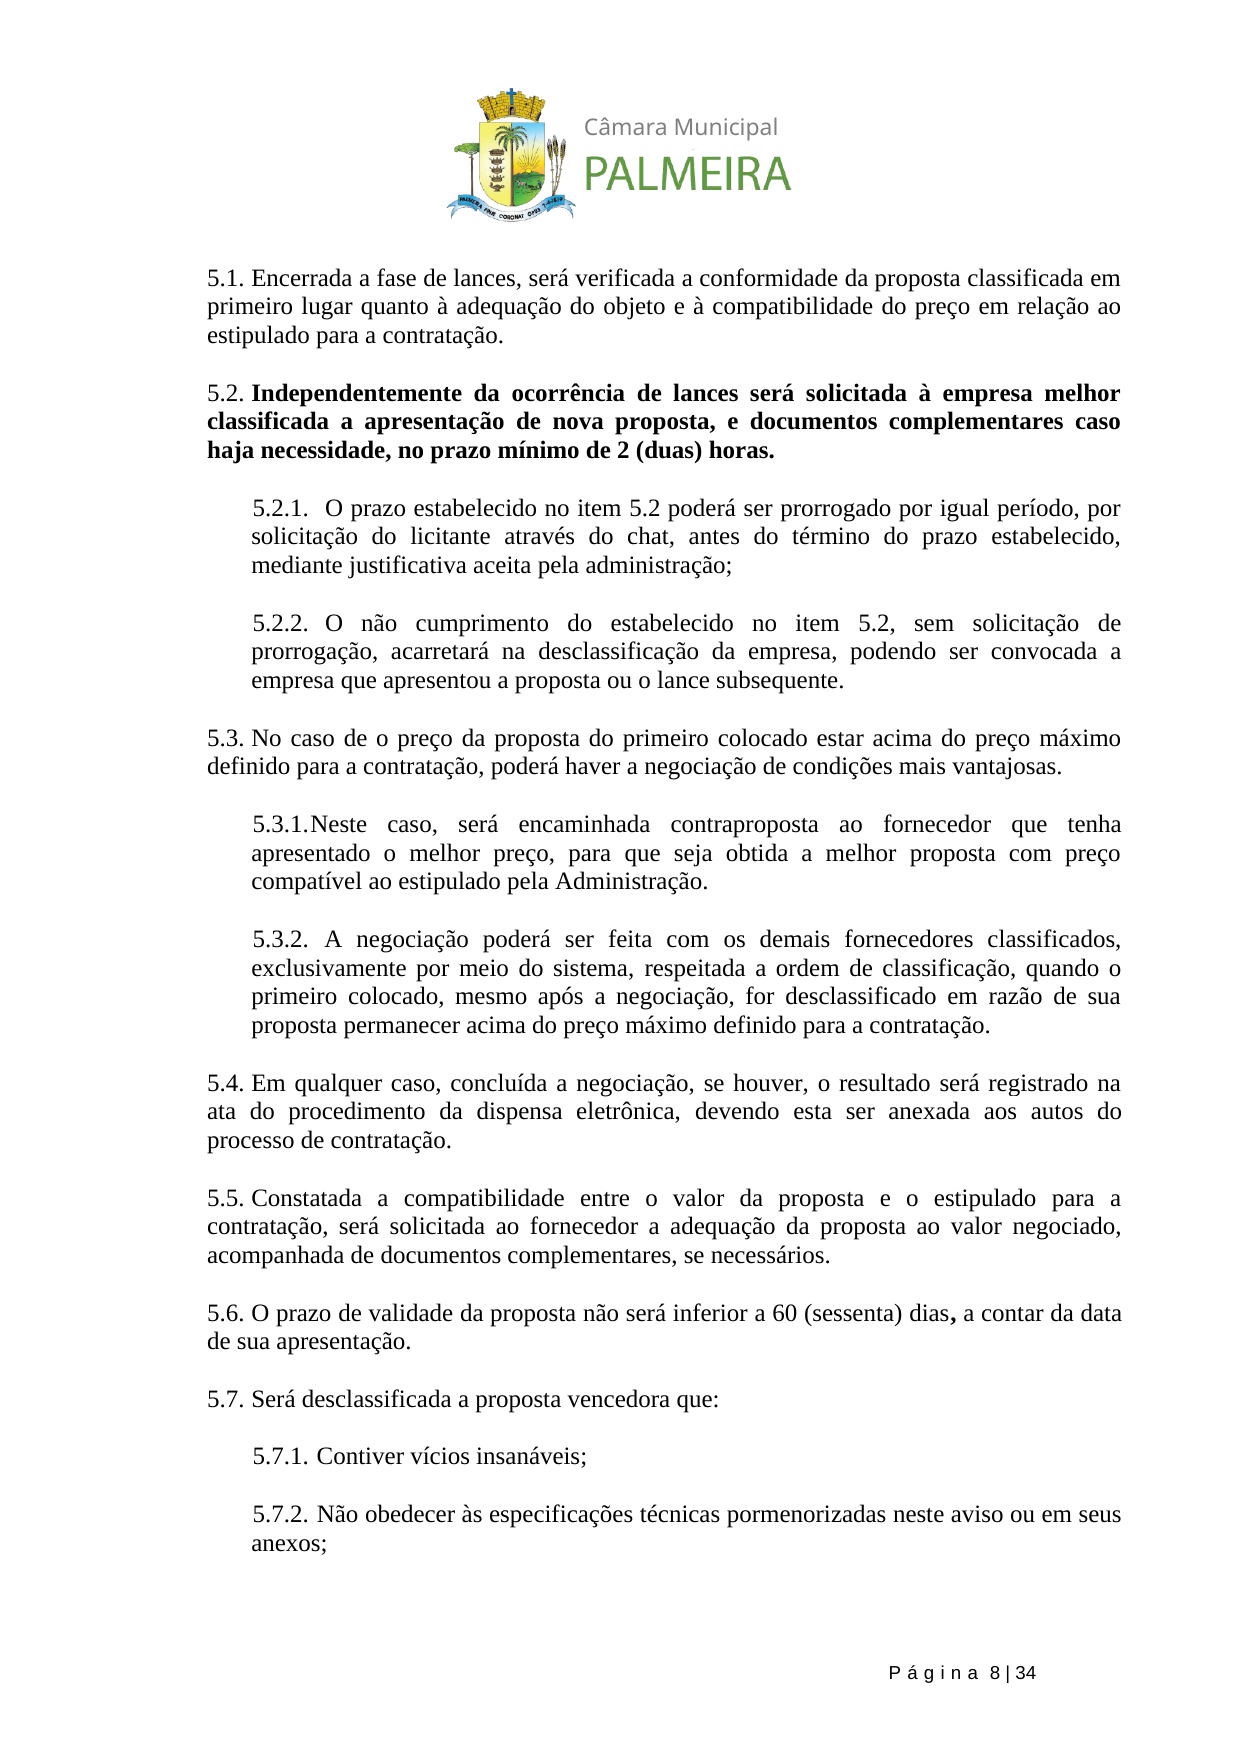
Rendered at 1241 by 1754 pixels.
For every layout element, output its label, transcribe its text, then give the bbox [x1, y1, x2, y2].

picture [443, 86, 797, 232]
list Em qualquer caso, concluída a negociação, se houver, o resultado será registrado na ata do procedimento da dispensa eletrônica, devendo esta ser anexada aos autos do processo de contratação. [207, 1068, 1122, 1154]
list Contiver vícios insanáveis; [251, 1441, 1122, 1470]
list Encerrada a fase de lances, será verificada a conformidade da proposta classificada em primeiro lugar quanto à adequação do objeto e à compatibilidade do preço em relação ao estipulado para a contratação. [207, 263, 1122, 349]
list Independentemente da ocorrência de lances será solicitada à empresa melhor classificada a apresentação de nova proposta, e documentos complementares caso haja necessidade, no prazo mínimo de 2 (duas) horas. [207, 378, 1122, 464]
list Será desclassificada a proposta vencedora que: [207, 1384, 1122, 1413]
list Constatada a compatibilidade entre o valor da proposta e o estipulado para a contratação, será solicitada ao fornecedor a adequação da proposta ao valor negociado, acompanhada de documentos complementares, se necessários. [207, 1183, 1122, 1269]
list A negociação poderá ser feita com os demais fornecedores classificados, exclusivamente por meio do sistema, respeitada a ordem de classificação, quando o primeiro colocado, mesmo após a negociação, for desclassificado em razão de sua proposta permanecer acima do preço máximo definido para a contratação. [251, 924, 1122, 1039]
list O não cumprimento do estabelecido no item 5.2, sem solicitação de prorrogação, acarretará na desclassificação da empresa, podendo ser convocada a empresa que apresentou a proposta ou o lance subsequente. [251, 608, 1122, 694]
list O prazo estabelecido no item 5.2 poderá ser prorrogado por igual período, por solicitação do licitante através do chat, antes do término do prazo estabelecido, mediante justificativa aceita pela administração; [251, 493, 1122, 579]
list O prazo de validade da proposta não será inferior a 60 (sessenta) dias, a contar da data de sua apresentação. [207, 1298, 1122, 1355]
list No caso de o preço da proposta do primeiro colocado estar acima do preço máximo definido para a contratação, poderá haver a negociação de condições mais vantajosas. [207, 723, 1122, 780]
list Não obedecer às especificações técnicas pormenorizadas neste aviso ou em seus anexos; [251, 1499, 1122, 1556]
list Neste caso, será encaminhada contraproposta ao fornecedor que tenha apresentado o melhor preço, para que seja obtida a melhor proposta com preço compatível ao estipulado pela Administração. [251, 809, 1122, 895]
